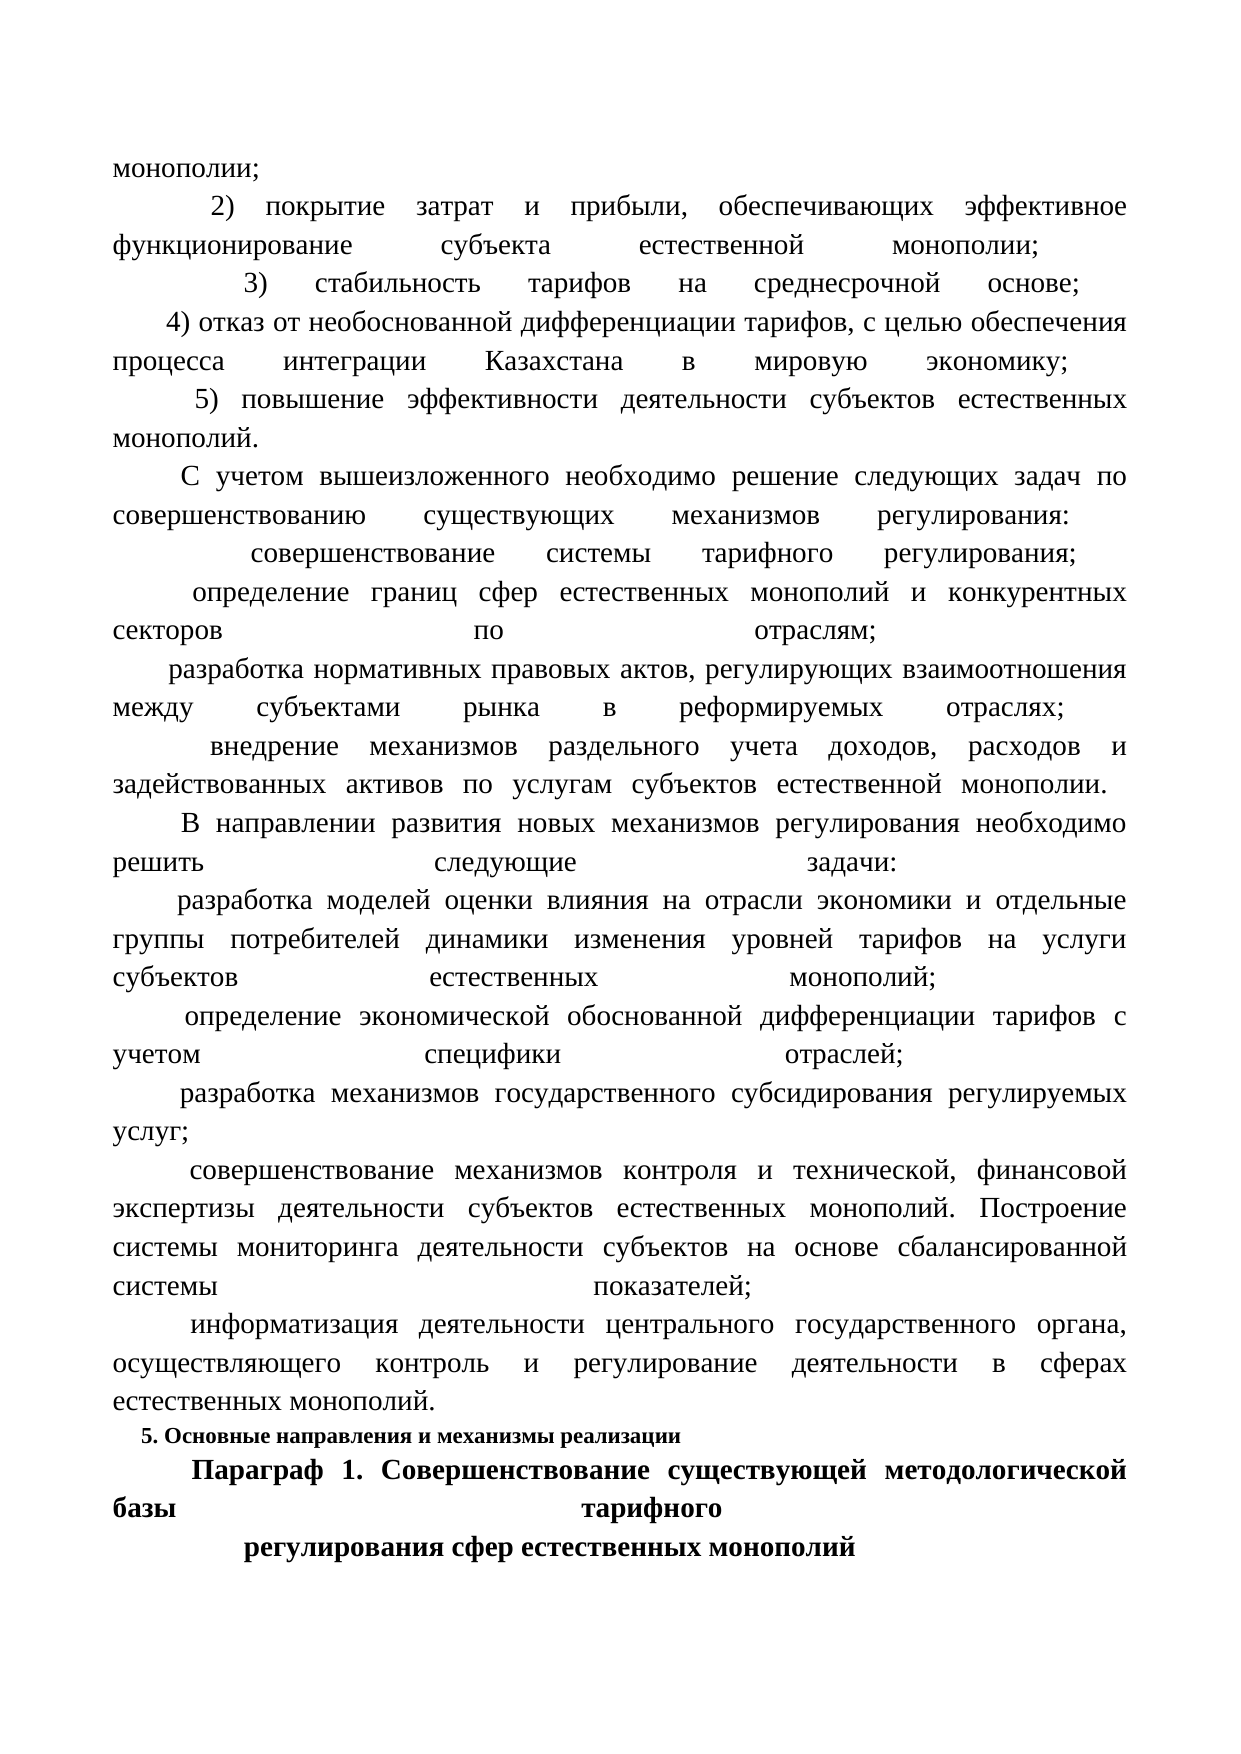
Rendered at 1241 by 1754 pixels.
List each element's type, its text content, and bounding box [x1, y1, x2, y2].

text 5. Основные направления и механизмы реализации [112, 1422, 1128, 1448]
text Параграф 1. Совершенствование существующей методологической базы тарифного регулирования сфер естественных монополий [112, 1452, 1128, 1563]
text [112, 150, 1128, 1417]
